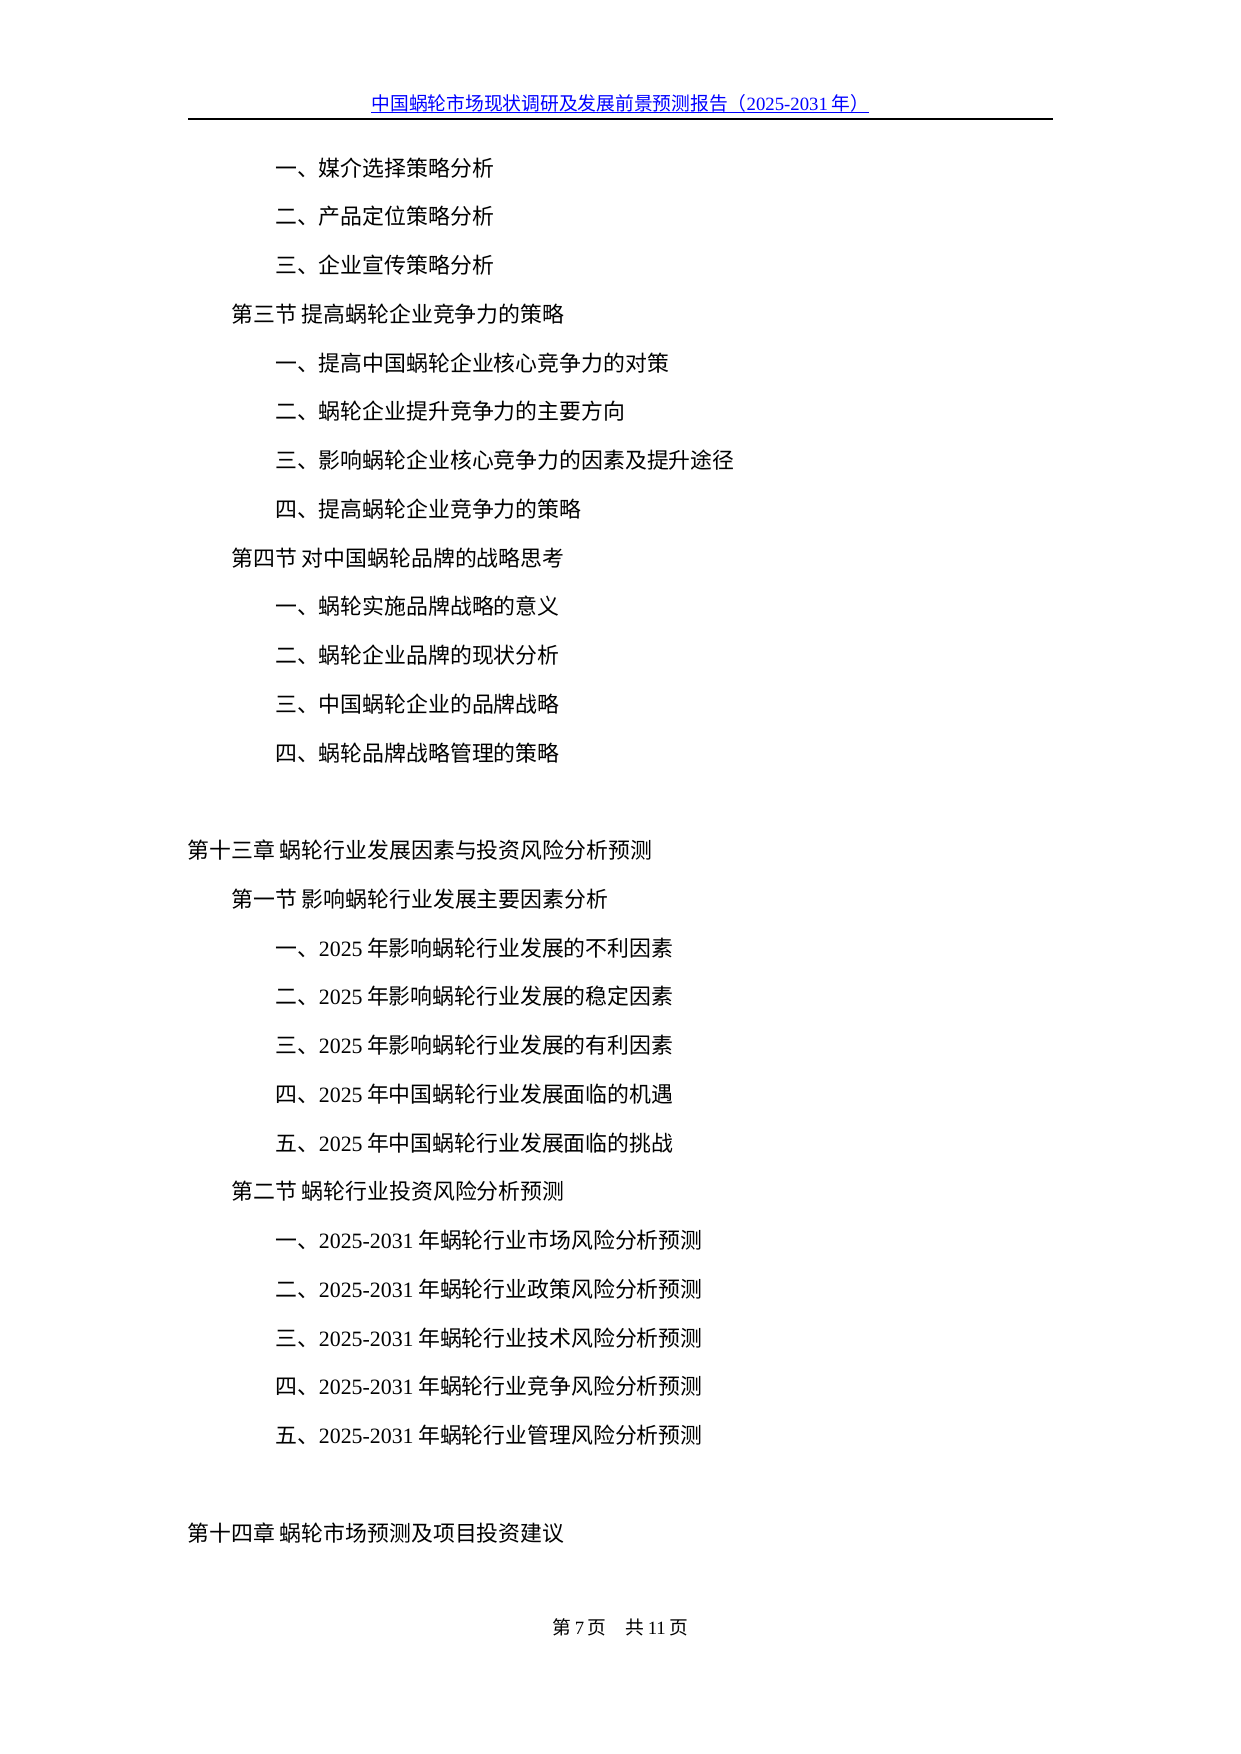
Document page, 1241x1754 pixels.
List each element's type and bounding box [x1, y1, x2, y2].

text [187, 150, 1053, 1548]
